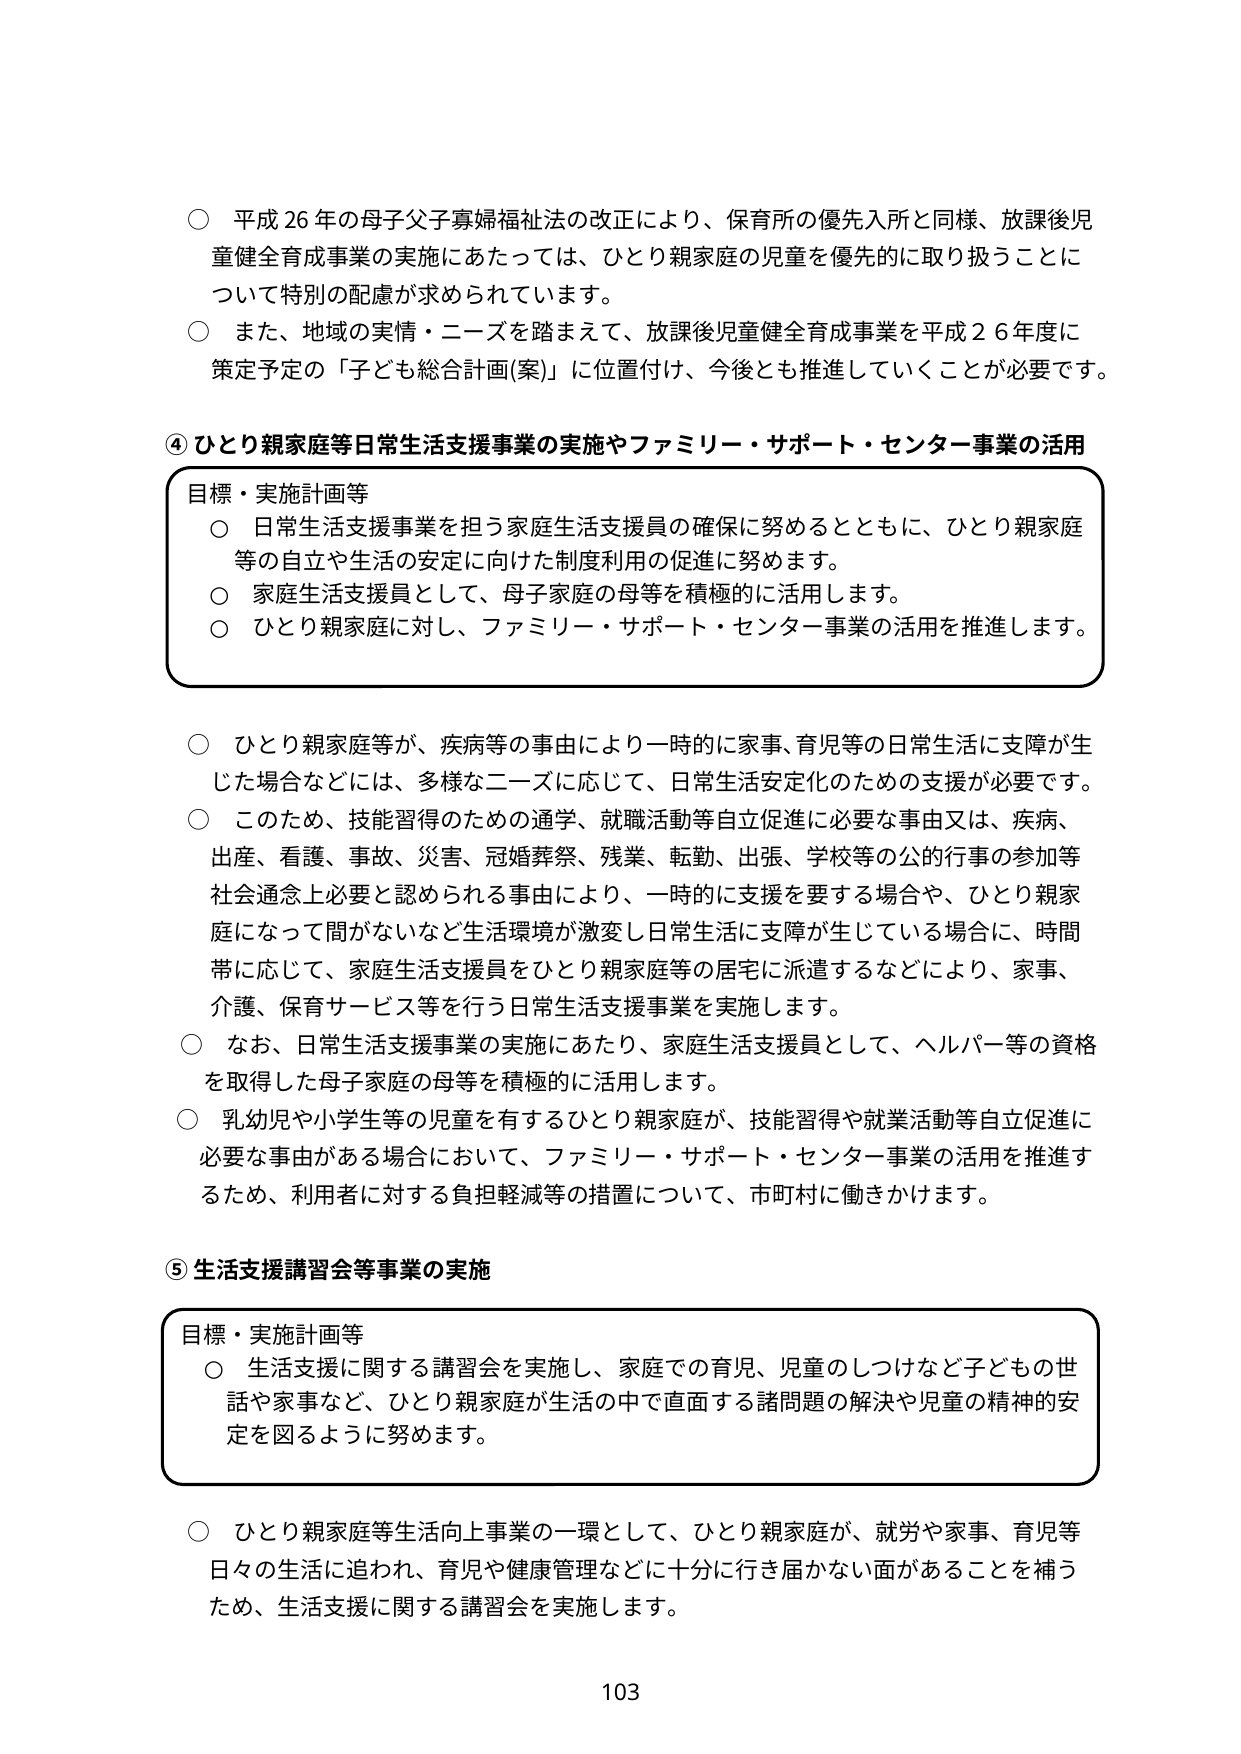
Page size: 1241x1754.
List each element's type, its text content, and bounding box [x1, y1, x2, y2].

text 支援 [142, 462, 1098, 500]
text ○ また、地域の実情・ニーズを踏まえて、放課後児童健全育成事業を平成２６年度に策定予定の「子ども総合計画(案)」に位置付け、今後とも推進していくことが必要です。 [188, 312, 1098, 387]
list なお、日常生活支援事業の実施にあたり、家庭生活支援員として、ヘルパー等の資格を取得した母子家庭の母等を積極的に活用します。 [180, 1025, 1098, 1100]
text ○ このため、技能習得のための通学、就職活動等自立促進に必要な事由又は、疾病、出産、看護、事故、災害、冠婚葬祭、残業、転勤、出張、学校等の公的行事の参加等社会通念上必要と認められる事由により、一時的に支援を要する場合や、ひとり親家庭になって間がないなど生活環境が激変し日常生活に支障が生じている場合に、時間帯に応じて、家庭生活支援員をひとり親家庭等の居宅に派遣するなどにより、家事、介護、保育サービス等を行う日常生活支援事業を実施します。 [188, 800, 1098, 1025]
text ④ ひとり親家庭等日常生活支援事業の実施やファミリー・サポート・センター事業の活用 [142, 425, 1098, 462]
text ○ ひとり親家庭等が、疾病等の事由により一時的に家事､育児等の日常生活に支障が生じた場合などには、多様な二一ズに応じて、日常生活安定化のための支援が必要です。 [188, 725, 1098, 800]
text ○ 平成26年の母子父子寡婦福祉法の改正により、保育所の優先入所と同様、放課後児童健全育成事業の実施にあたっては、ひとり親家庭の児童を優先的に取り扱うことについて特別の配慮が求められています。 [142, 200, 1098, 312]
text ○ ひとり親家庭等生活向上事業の一環として、ひとり親家庭が、就労や家事、育児等日々の生活に追われ、育児や健康管理などに十分に行き届かない面があることを補うため、生活支援に関する講習会を実施します。 [142, 1512, 1098, 1625]
text ○ 乳幼児や小学生等の児童を有するひとり親家庭が、技能習得や就業活動等自立促進に必要な事由がある場合において、ファミリー・サポート・センター事業の活用を推進するため、利用者に対する負担軽減等の措置について、市町村に働きかけます。 [176, 1100, 1098, 1212]
text ⑤ 生活支援講習会等事業の実施 [165, 1250, 1098, 1287]
